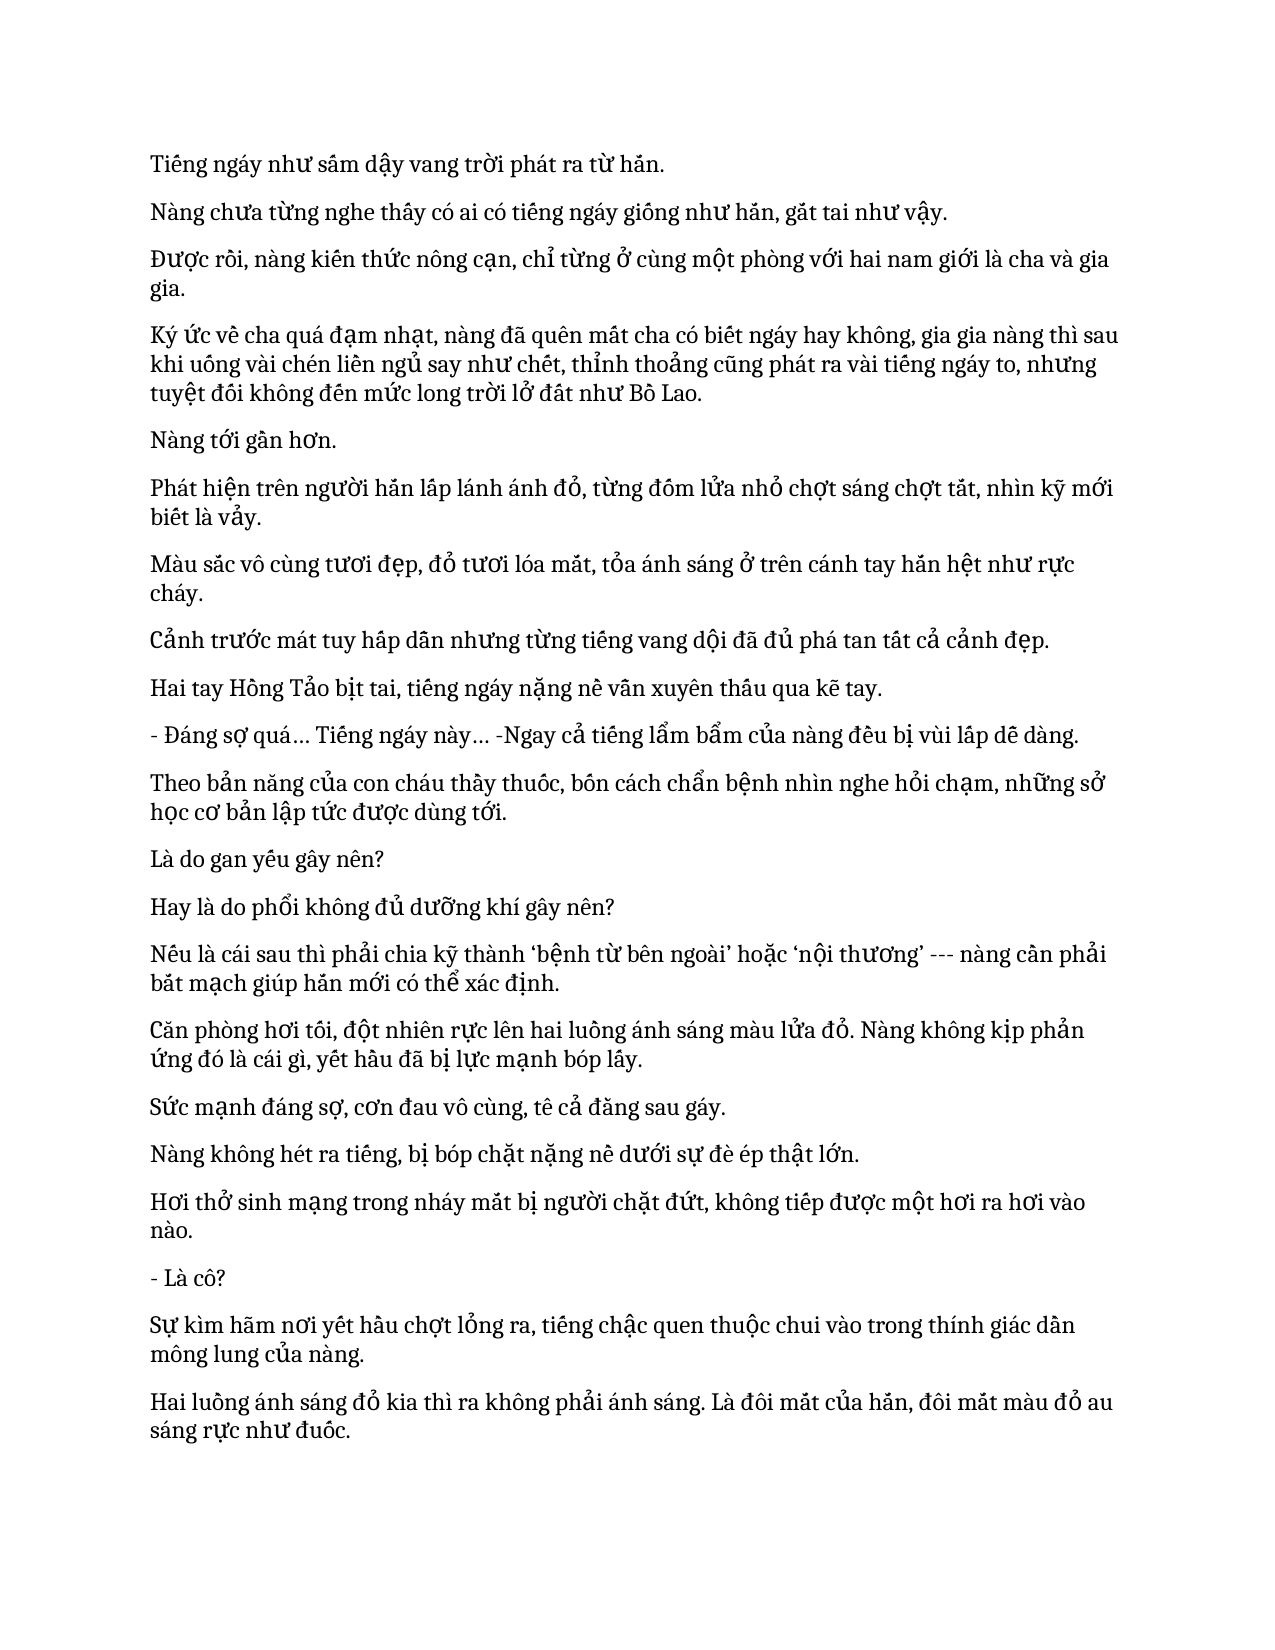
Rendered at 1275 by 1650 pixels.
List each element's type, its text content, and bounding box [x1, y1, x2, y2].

text Ký ức về cha quá đạm nhạt, nàng đã quên mất cha có biết ngáy hay không, gia gia nàng thì sau khi uống vài chén liền ngủ say như chết, thỉnh thoảng cũng phát ra vài tiếng ngáy to, nhưng tuyệt đối không đến mức long trời lở đất như Bồ Lao. [150, 321, 1125, 407]
text Hai tay Hồng Tảo bịt tai, tiếng ngáy nặng nề vẫn xuyên thấu qua kẽ tay. [150, 674, 1125, 702]
text Sự kìm hãm nơi yết hầu chợt lỏng ra, tiếng chậc quen thuộc chui vào trong thính giác dần mông lung của nàng. [150, 1311, 1125, 1369]
text Hơi thở sinh mạng trong nháy mắt bị người chặt đứt, không tiếp được một hơi ra hơi vào nào. [150, 1187, 1125, 1245]
text - Là cô? [150, 1264, 1125, 1292]
text Căn phòng hơi tối, đột nhiên rực lên hai luồng ánh sáng màu lửa đỏ. Nàng không kịp phản ứng đó là cái gì, yết hầu đã bị lực mạnh bóp lấy. [150, 1016, 1125, 1074]
text Nàng tới gần hơn. [150, 426, 1125, 455]
text Sức mạnh đáng sợ, cơn đau vô cùng, tê cả đằng sau gáy. [150, 1092, 1125, 1121]
text Là do gan yếu gây nên? [150, 845, 1125, 874]
text Nếu là cái sau thì phải chia kỹ thành ‘bệnh từ bên ngoài’ hoặc ‘nội thương’ --- nàng cần phải bắt mạch giúp hắn mới có thể xác định. [150, 940, 1125, 997]
text Theo bản năng của con cháu thầy thuốc, bốn cách chẩn bệnh nhìn nghe hỏi chạm, những sở học cơ bản lập tức được dùng tới. [150, 769, 1125, 826]
text Hay là do phổi không đủ dưỡng khí gây nên? [150, 892, 1125, 921]
text Nàng chưa từng nghe thấy có ai có tiếng ngáy giống như hắn, gắt tai như vậy. [150, 197, 1125, 226]
text - Đáng sợ quá… Tiếng ngáy này… -Ngay cả tiếng lẩm bẩm của nàng đều bị vùi lấp dễ dàng. [150, 721, 1125, 750]
text Cảnh trước mát tuy hấp dẫn nhưng từng tiếng vang dội đã đủ phá tan tất cả cảnh đẹp. [150, 626, 1125, 655]
text Hai luồng ánh sáng đỏ kia thì ra không phải ánh sáng. Là đôi mắt của hắn, đôi mắt màu đỏ au sáng rực như đuốc. [150, 1387, 1125, 1445]
text Nàng không hét ra tiếng, bị bóp chặt nặng nề dưới sự đè ép thật lớn. [150, 1140, 1125, 1169]
text Phát hiện trên người hắn lấp lánh ánh đỏ, từng đốm lửa nhỏ chợt sáng chợt tắt, nhìn kỹ mới biết là vảy. [150, 474, 1125, 531]
text Được rồi, nàng kiến thức nông cạn, chỉ từng ở cùng một phòng với hai nam giới là cha và gia gia. [150, 245, 1125, 302]
text Màu sắc vô cùng tươi đẹp, đỏ tươi lóa mắt, tỏa ánh sáng ở trên cánh tay hắn hệt như rực cháy. [150, 550, 1125, 607]
text Tiếng ngáy như sấm dậy vang trời phát ra từ hắn. [150, 150, 1125, 179]
